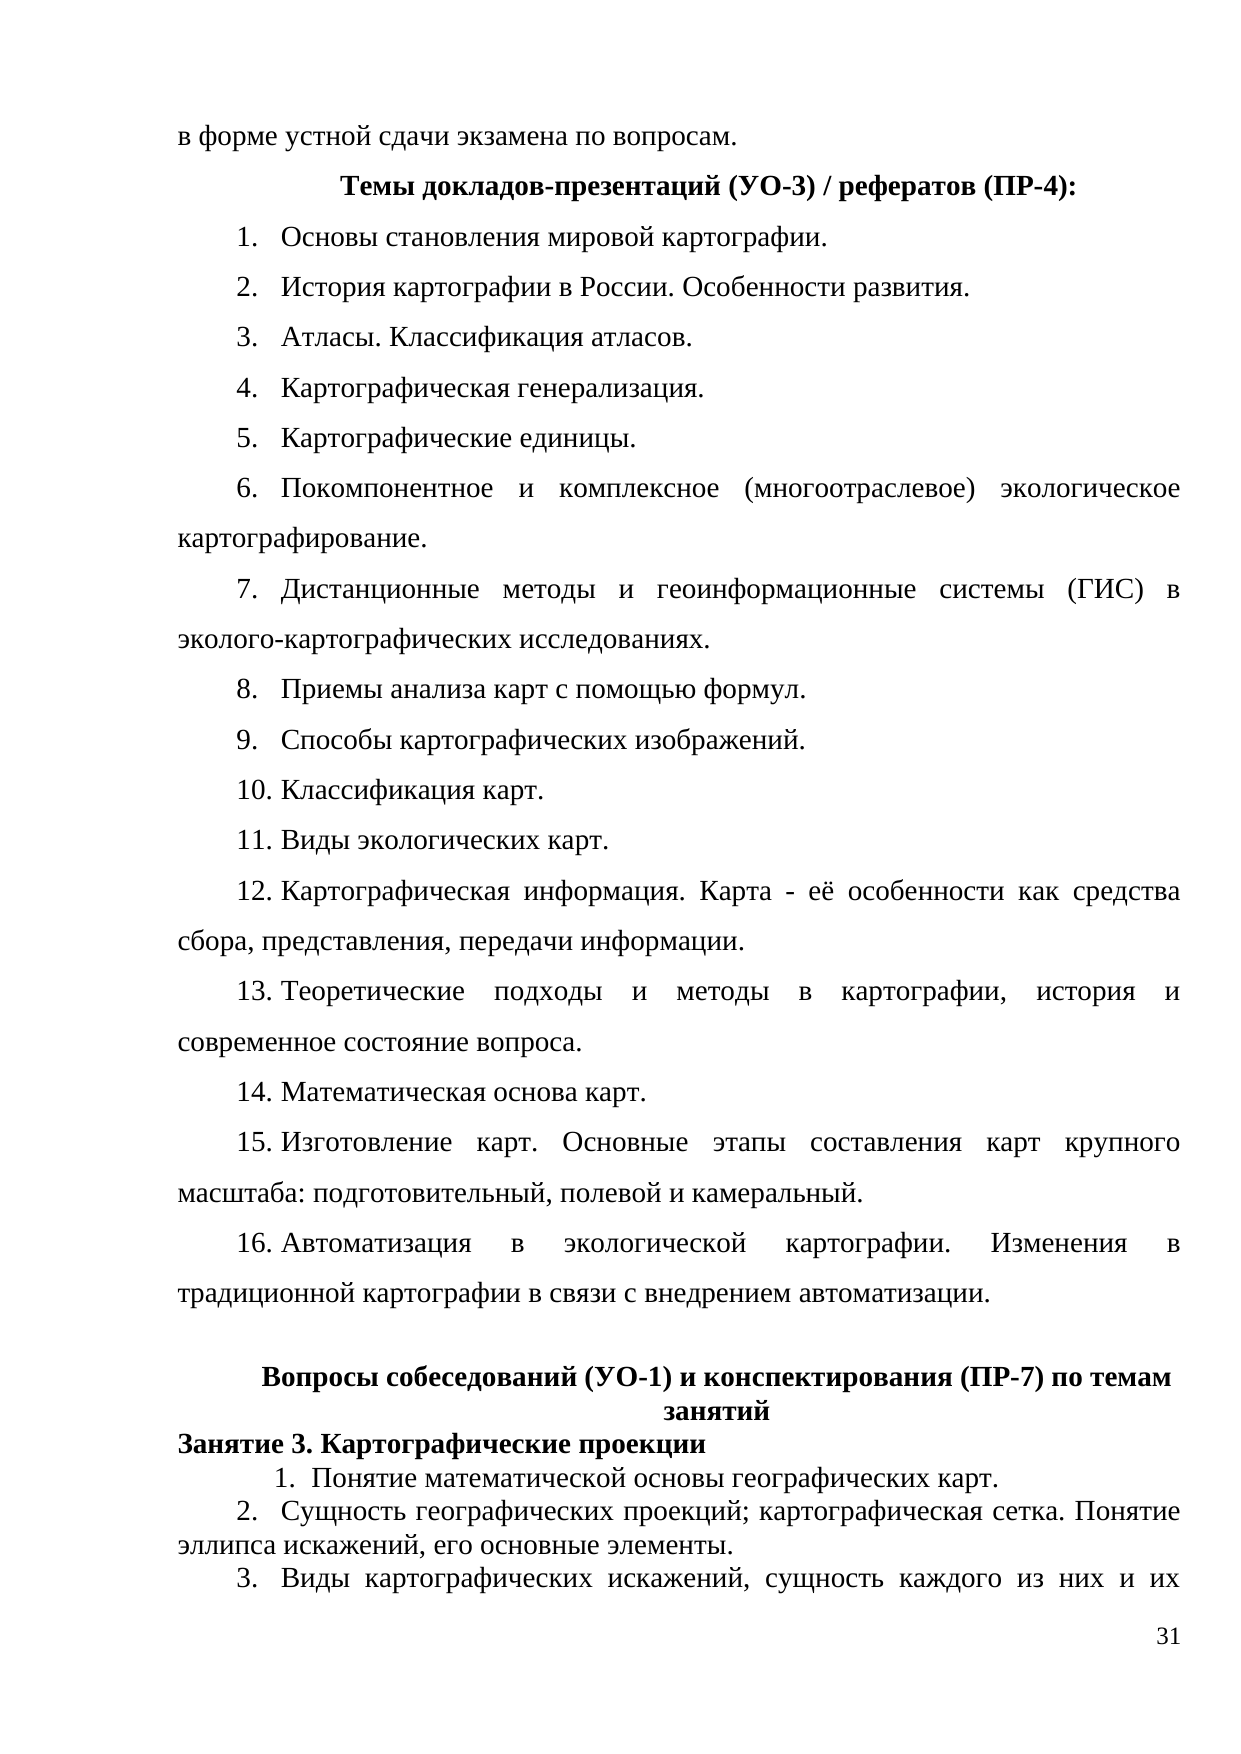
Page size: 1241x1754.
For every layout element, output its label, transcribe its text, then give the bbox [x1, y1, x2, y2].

list Основы становления мировой картографии. [177, 219, 1181, 252]
list Атласы. Классификация атласов. [177, 319, 1181, 353]
list Виды экологических карт. [177, 822, 1181, 856]
list Математическая основа карт. [177, 1074, 1181, 1108]
list Автоматизация в экологической картографии. Изменения в традиционной картографии в связи с внедрением автоматизации. [177, 1225, 1181, 1309]
text Занятие 3. Картографические проекции [320, 1426, 1181, 1460]
text Темы докладов-презентаций (УО-3) / рефератов (ПР-4): [177, 168, 1181, 202]
list Дистанционные методы и геоинформационные системы (ГИС) в эколого-картографических исследованиях. [177, 571, 1181, 655]
list Изготовление карт. Основные этапы составления карт крупного масштаба: подготовительный, полевой и камеральный. [177, 1124, 1181, 1208]
list Сущность географических проекций; картографическая сетка. Понятие эллипса искажений, его основные элементы. [177, 1493, 1181, 1560]
list Понятие математической основы географических карт. [274, 1460, 1181, 1493]
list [177, 1560, 1181, 1594]
list Классификация карт. [177, 772, 1181, 806]
list Теоретические подходы и методы в картографии, история и современное состояние вопроса. [177, 973, 1181, 1057]
list Картографическая информация. Карта - её особенности как средства сбора, представления, передачи информации. [177, 873, 1181, 957]
list Приемы анализа карт с помощью формул. [177, 672, 1181, 705]
list Вопросы собеседований (УО-1) и конспектирования (ПР-7) по темам занятий [252, 1359, 1181, 1426]
list Картографические единицы. [177, 420, 1181, 453]
list История картографии в России. Особенности развития. [177, 269, 1181, 303]
list Картографическая генерализация. [177, 370, 1181, 403]
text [177, 118, 1181, 152]
list Способы картографических изображений. [177, 722, 1181, 755]
list Покомпонентное и комплексное (многоотраслевое) экологическое картографирование. [177, 470, 1181, 554]
